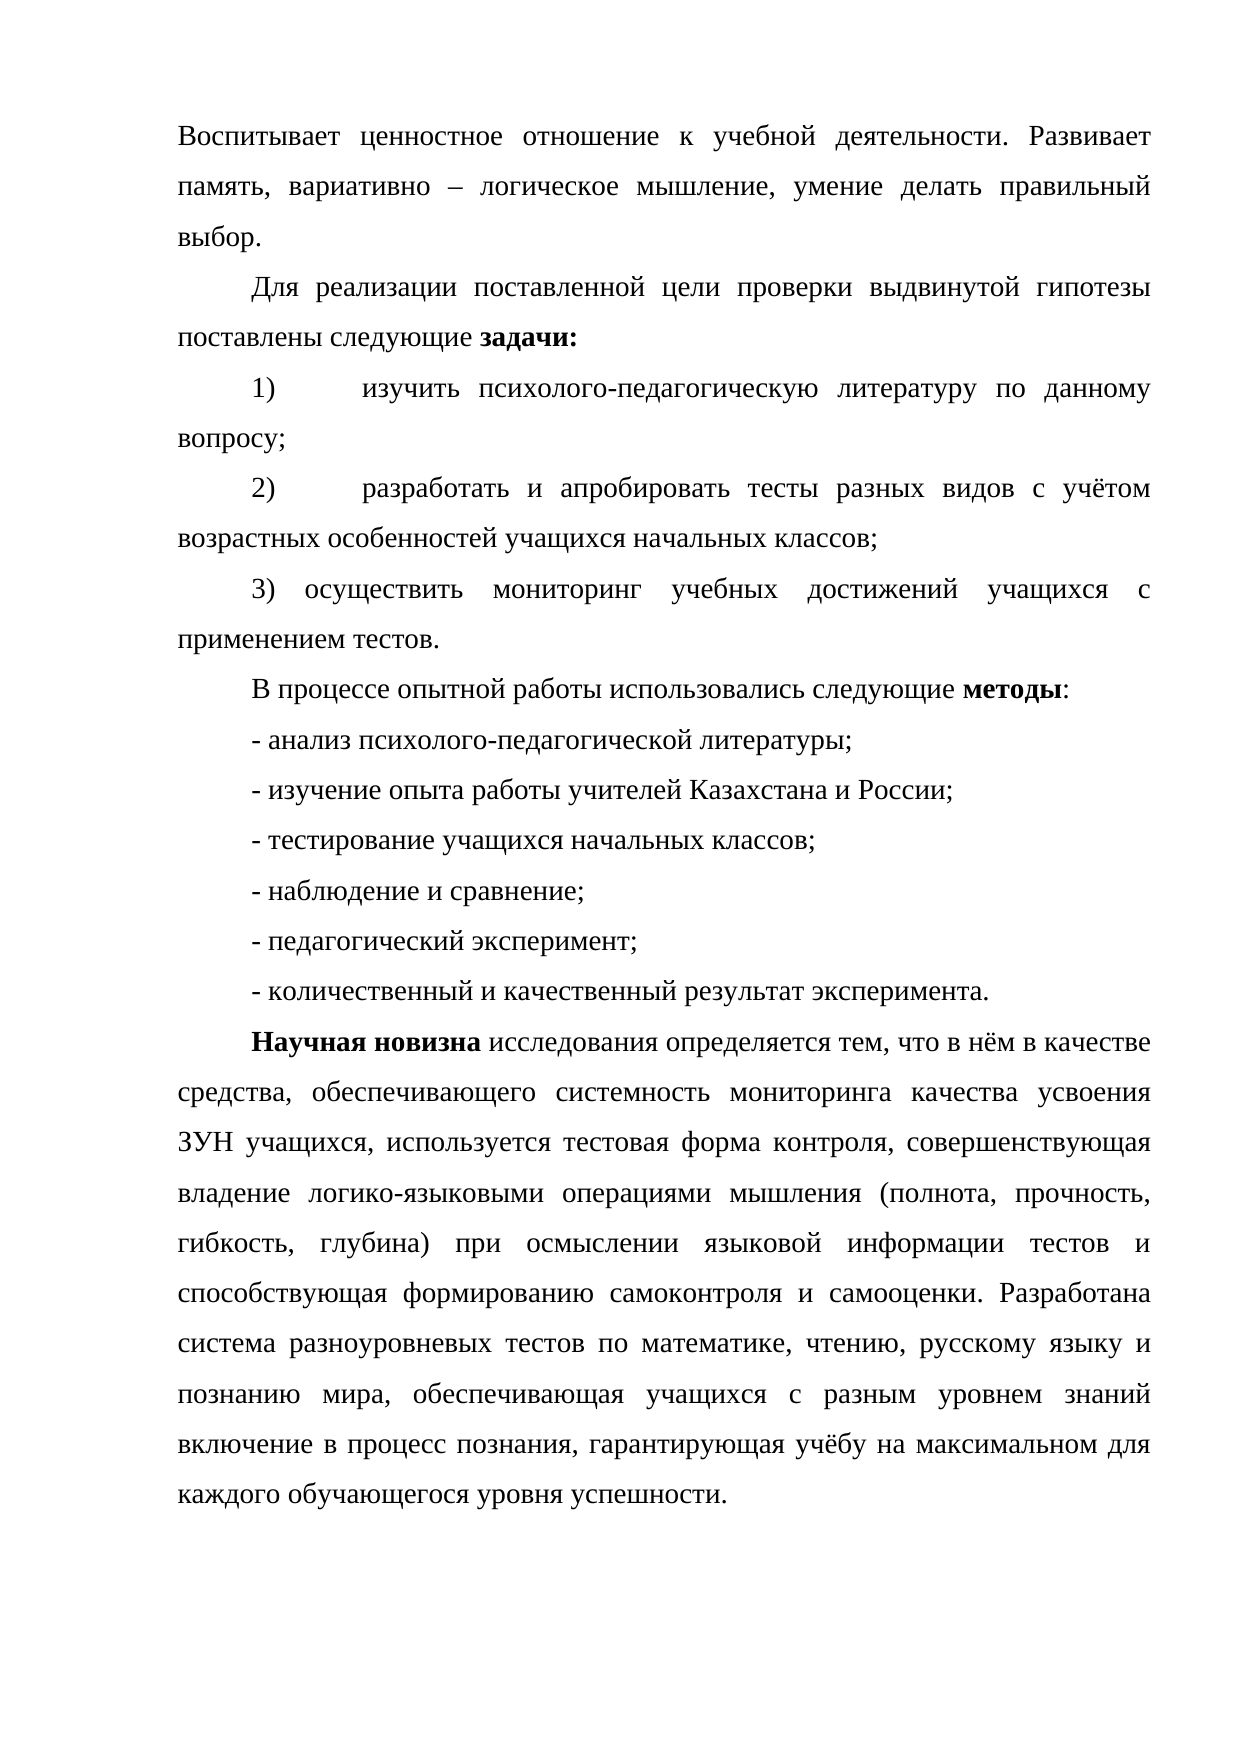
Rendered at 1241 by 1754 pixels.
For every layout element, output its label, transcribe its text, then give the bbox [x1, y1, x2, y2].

text - наблюдение и сравнение; [177, 873, 1152, 906]
list изучить психолого-педагогическую литературу по данному вопросу; [177, 370, 1152, 453]
list разработать и апробировать тесты разных видов с учётом возрастных особенностей учащихся начальных классов; [177, 470, 1152, 554]
text - педагогический эксперимент; [177, 923, 1152, 957]
text Для реализации поставленной цели проверки выдвинутой гипотезы поставлены следующие задачи: [177, 269, 1152, 353]
text Научная новизна исследования определяется тем, что в нём в качестве средства, обеспечивающего системность мониторинга качества усвоения ЗУН учащихся, используется тестовая форма контроля, совершенствующая владение логико-языковыми операциями мышления (полнота, прочность, гибкость, глубина) при осмыслении языковой информации тестов и способствующая формированию самоконтроля и самооценки. Разработана система разноуровневых тестов по математике, чтению, русскому языку и познанию мира, обеспечивающая учащихся с разным уровнем знаний включение в процесс познания, гарантирующая учёбу на максимальном для каждого обучающегося уровня успешности. [177, 1024, 1152, 1510]
text - анализ психолого-педагогической литературы; [177, 722, 1152, 755]
text - изучение опыта работы учителей Казахстана и России; [177, 772, 1152, 806]
text В процессе опытной работы использовались следующие методы: [177, 672, 1152, 705]
text - тестирование учащихся начальных классов; [177, 822, 1152, 856]
text - количественный и качественный результат эксперимента. [177, 973, 1152, 1007]
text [177, 118, 1152, 252]
text 3) осуществить мониторинг учебных достижений учащихся с применением тестов. [177, 571, 1152, 655]
